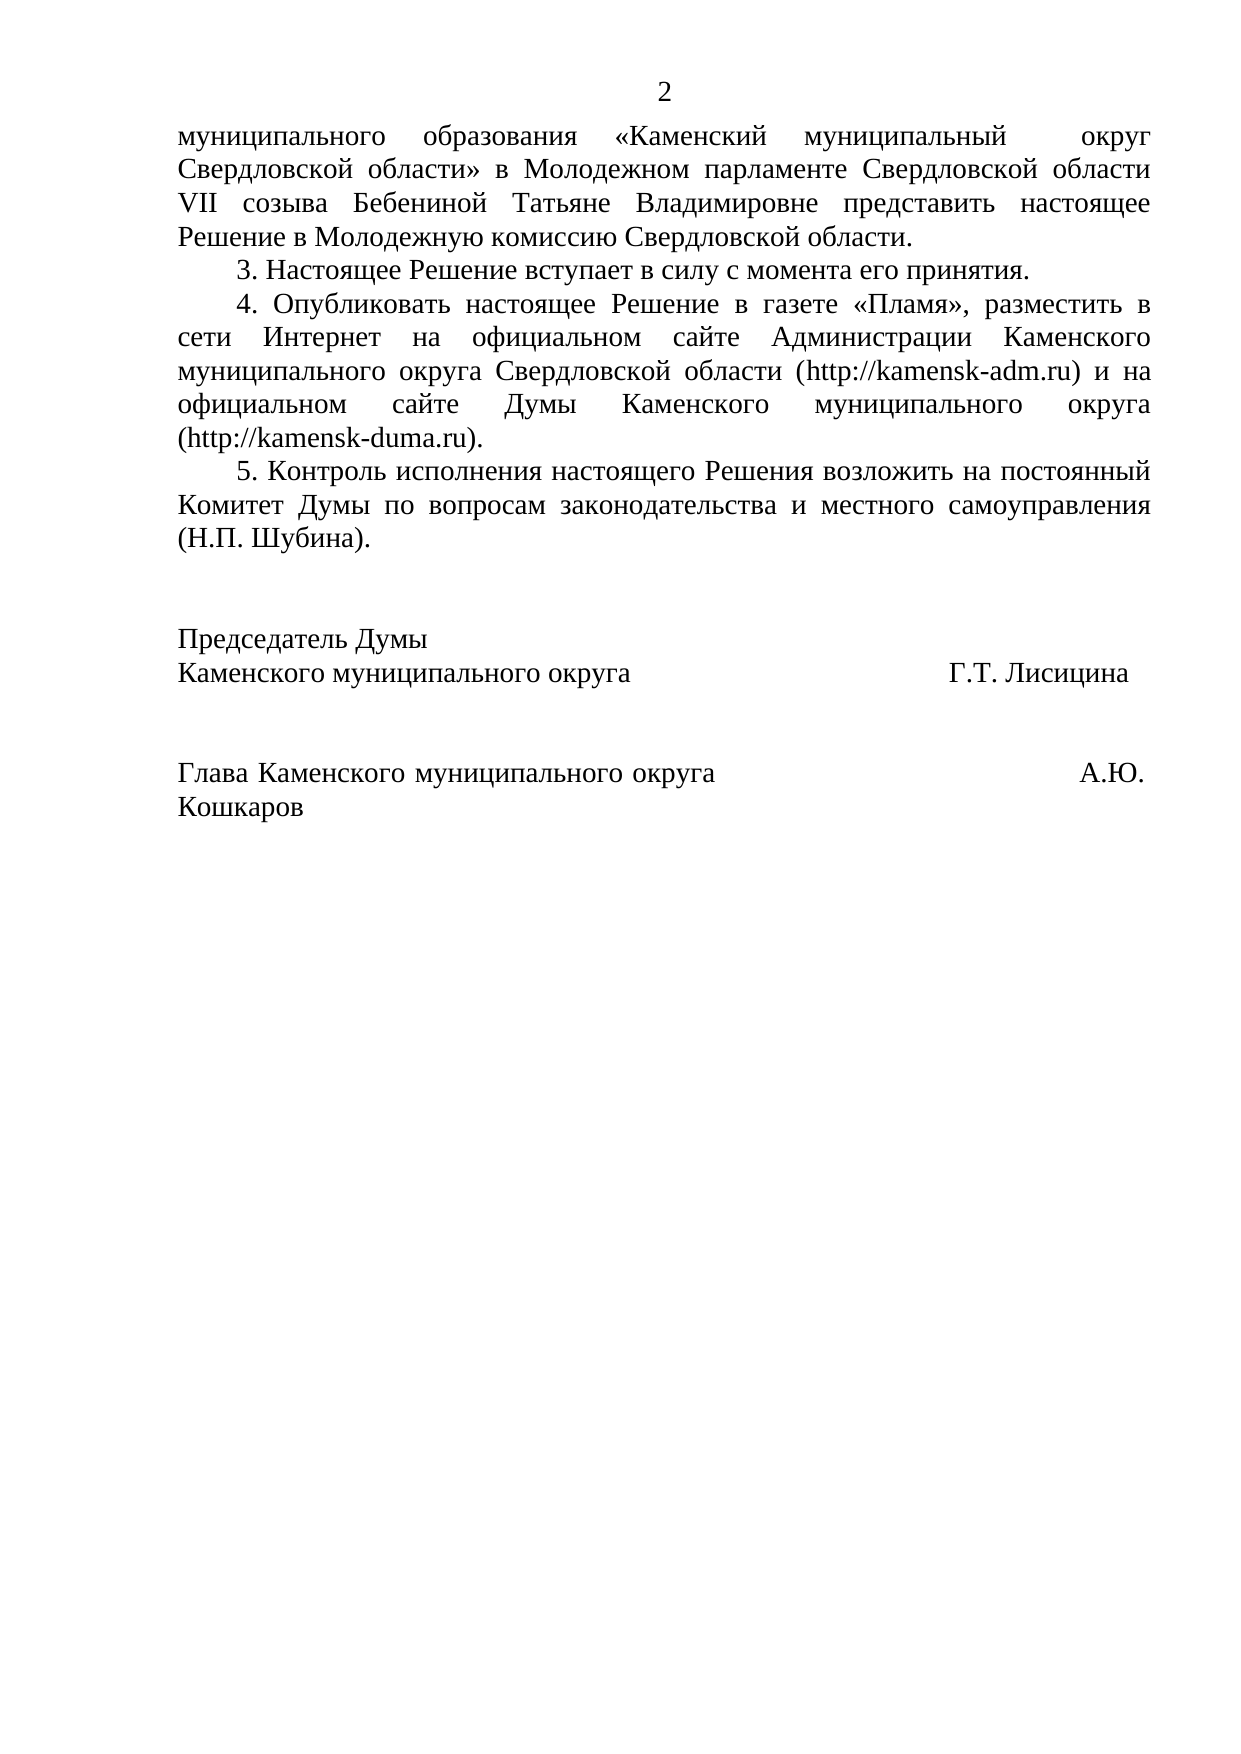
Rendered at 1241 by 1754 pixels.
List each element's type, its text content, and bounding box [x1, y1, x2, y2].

text 5. Контроль исполнения настоящего Решения возложить на постоянный Комитет Думы по вопросам законодательства и местного самоуправления (Н.П. Шубина). [177, 453, 1152, 554]
text Председатель Думы [177, 621, 1152, 655]
text 4. Опубликовать настоящее Решение в газете «Пламя», разместить в сети Интернет на официальном сайте Администрации Каменского муниципального округа Свердловской области (http://kamensk-adm.ru) и на официальном сайте Думы Каменского муниципального округа (http://kamensk-duma.ru). [177, 286, 1152, 453]
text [177, 118, 1152, 252]
text Каменского муниципального округа Г.Т. Лисицина [177, 655, 1152, 688]
text 3. Настоящее Решение вступает в силу с момента его принятия. [177, 252, 1152, 286]
text Глава Каменского муниципального округа А.Ю. Кошкаров [177, 755, 1149, 822]
